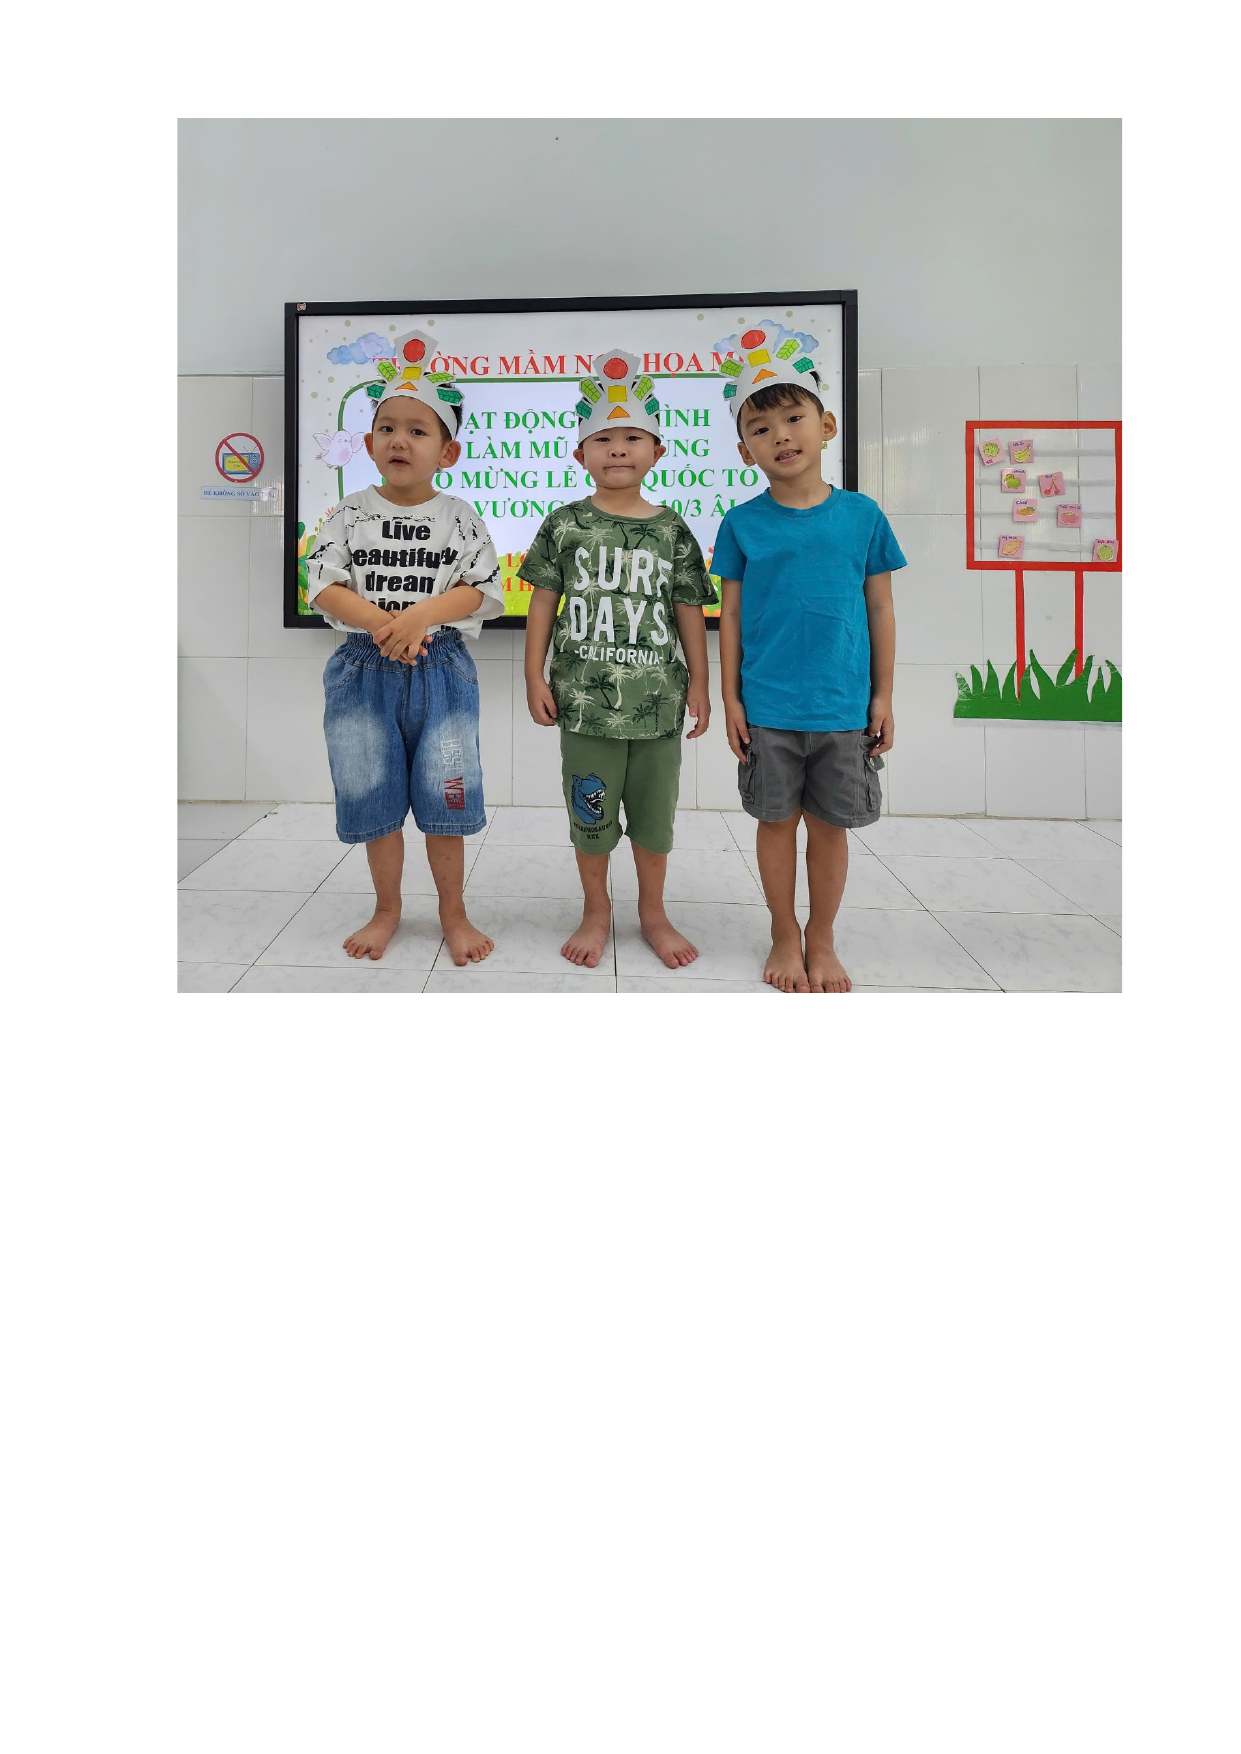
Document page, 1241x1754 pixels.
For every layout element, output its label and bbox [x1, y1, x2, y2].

picture [177, 118, 1123, 993]
